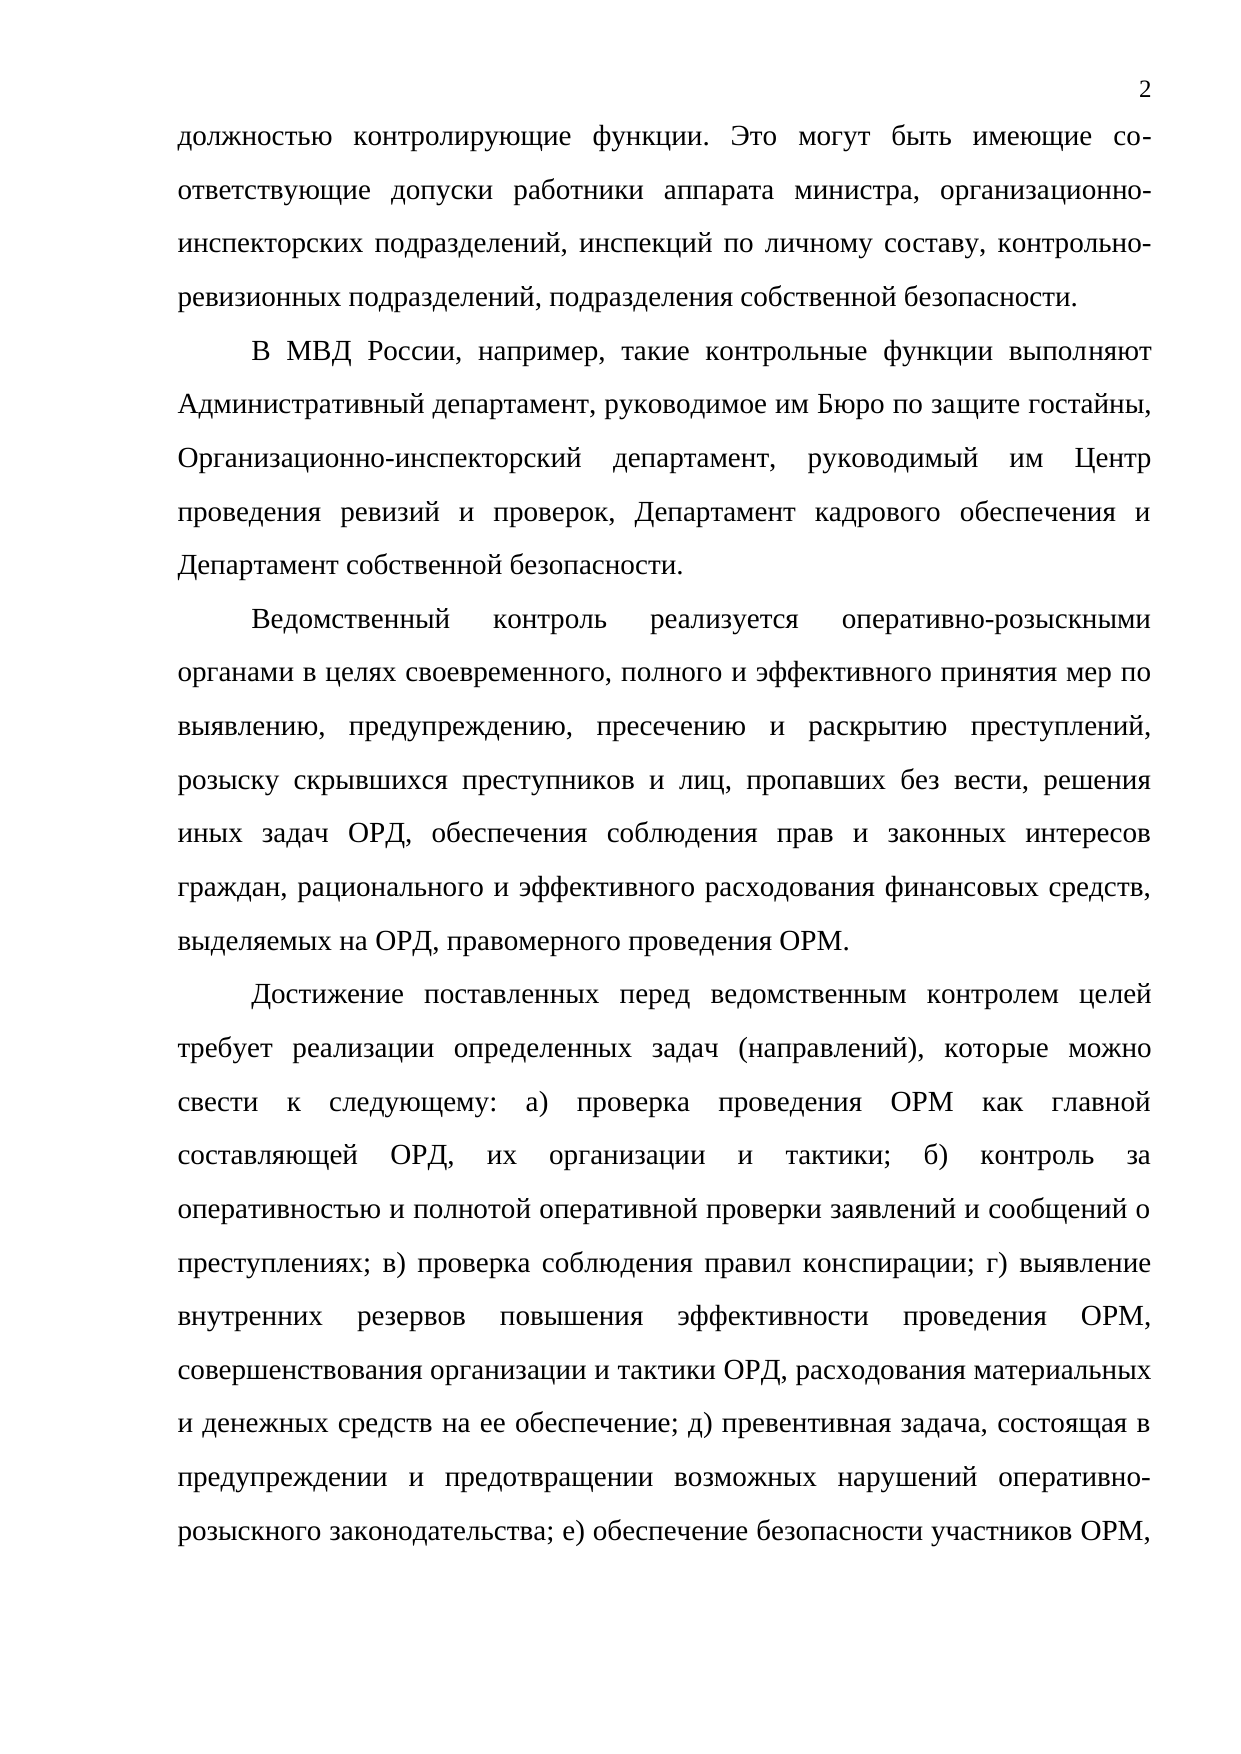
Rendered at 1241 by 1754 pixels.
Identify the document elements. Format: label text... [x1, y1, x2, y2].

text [177, 976, 1152, 1546]
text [177, 118, 1152, 313]
text В МВД России, например, такие контрольные функции выполняют Административный департамент, руководимое им Бюро по защите гостайны, Организационно-инспекторский департамент, руководимый им Центр проведения ревизий и проверок, Департамент кадрового обеспечения и Департамент собственной безопасности. [177, 333, 1152, 581]
text Ведомственный контроль реализуется оперативно-розыскными органами в целях своевременного, полного и эффективного принятия мер по выявлению, предупреждению, пресечению и раскрытию преступлений, розыску скрывшихся преступников и лиц, пропавших без вести, решения иных задач ОРД, обеспечения соблюдения прав и законных интересов граждан, рационального и эффективного расходования финансовых средств, выделяемых на ОРД, правомерного проведения ОРМ. [177, 601, 1152, 956]
